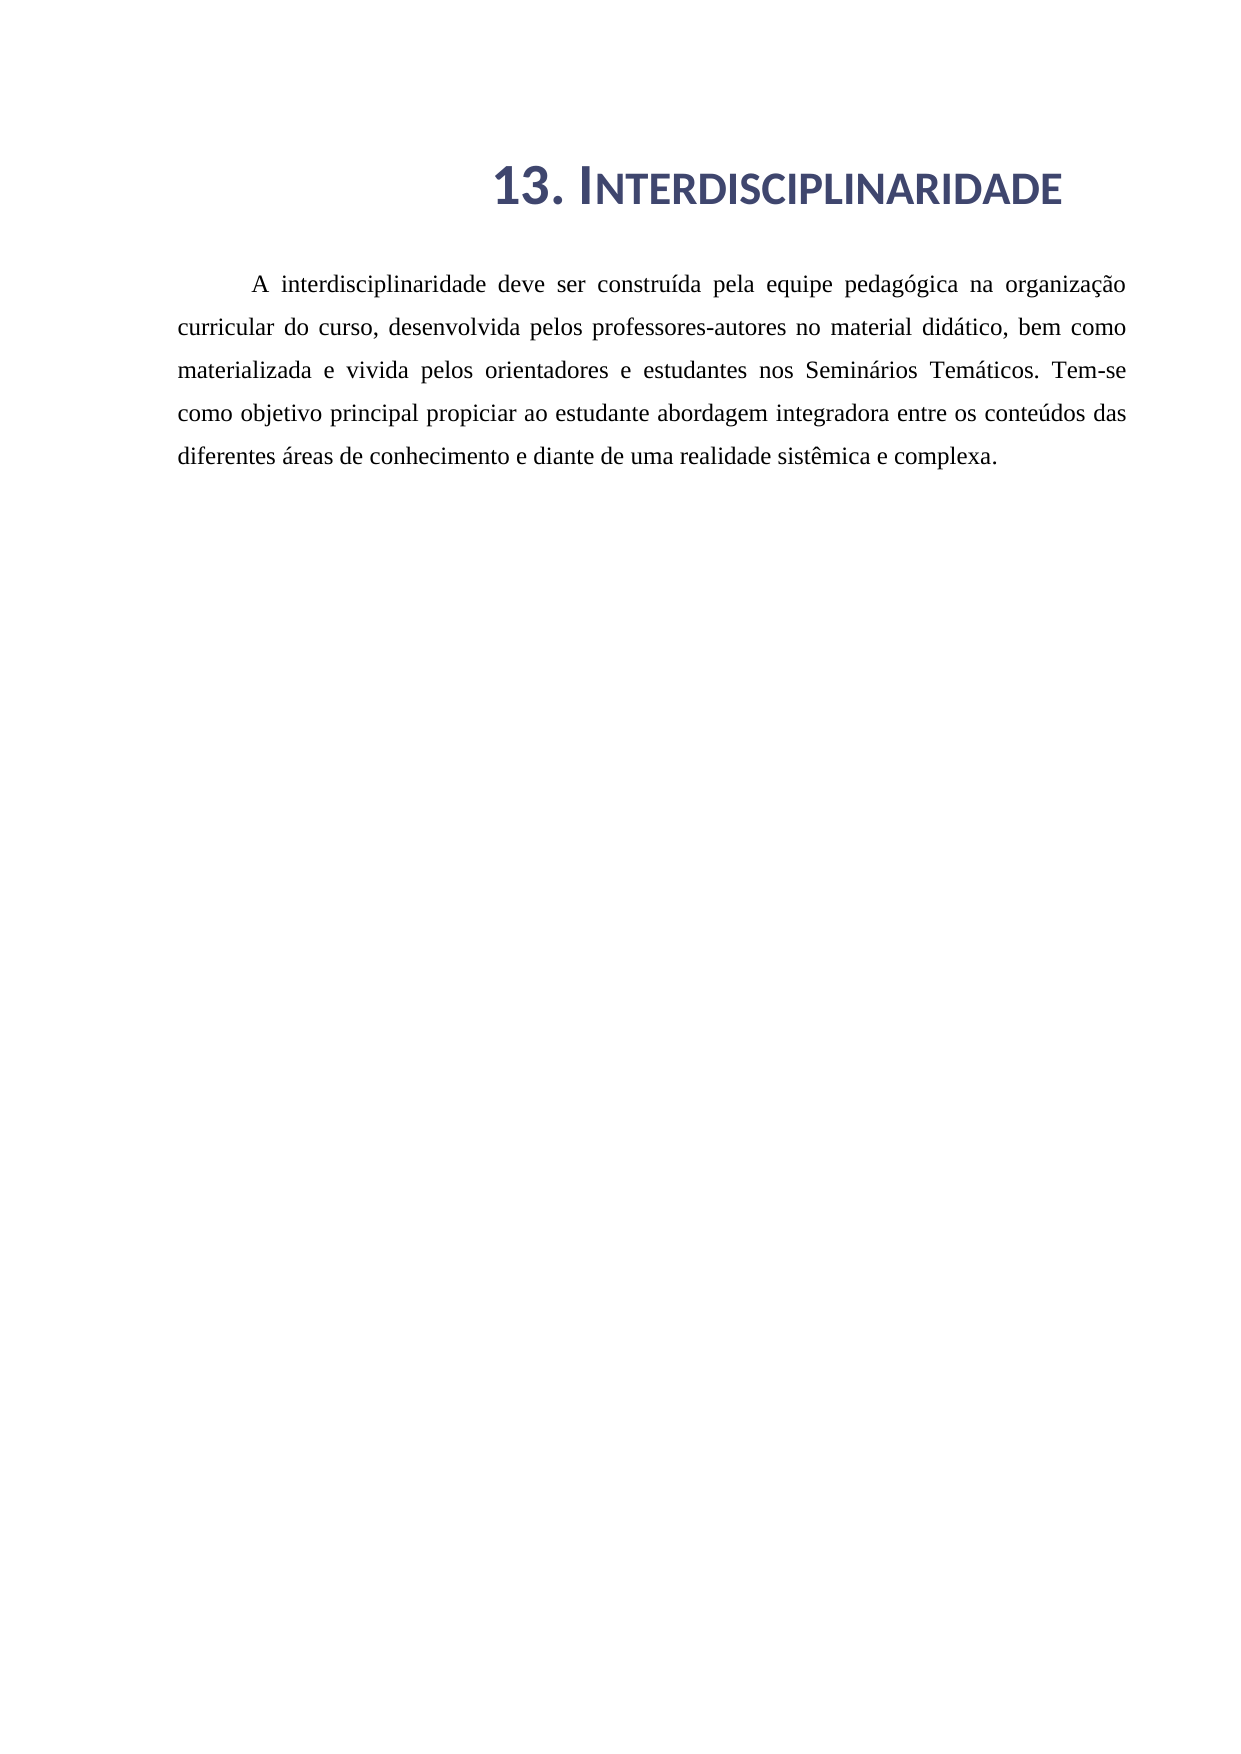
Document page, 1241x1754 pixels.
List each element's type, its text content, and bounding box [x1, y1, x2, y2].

text 13. Interdisciplinaridade [177, 148, 1063, 219]
text A interdisciplinaridade deve ser construída pela equipe pedagógica na organização curricular do curso, desenvolvida pelos professores-autores no material didático, bem como materializada e vivida pelos orientadores e estudantes nos Seminários Temáticos. Tem-se como objetivo principal propiciar ao estudante abordagem integradora entre os conteúdos das diferentes áreas de conhecimento e diante de uma realidade sistêmica e complexa. [177, 269, 1127, 470]
